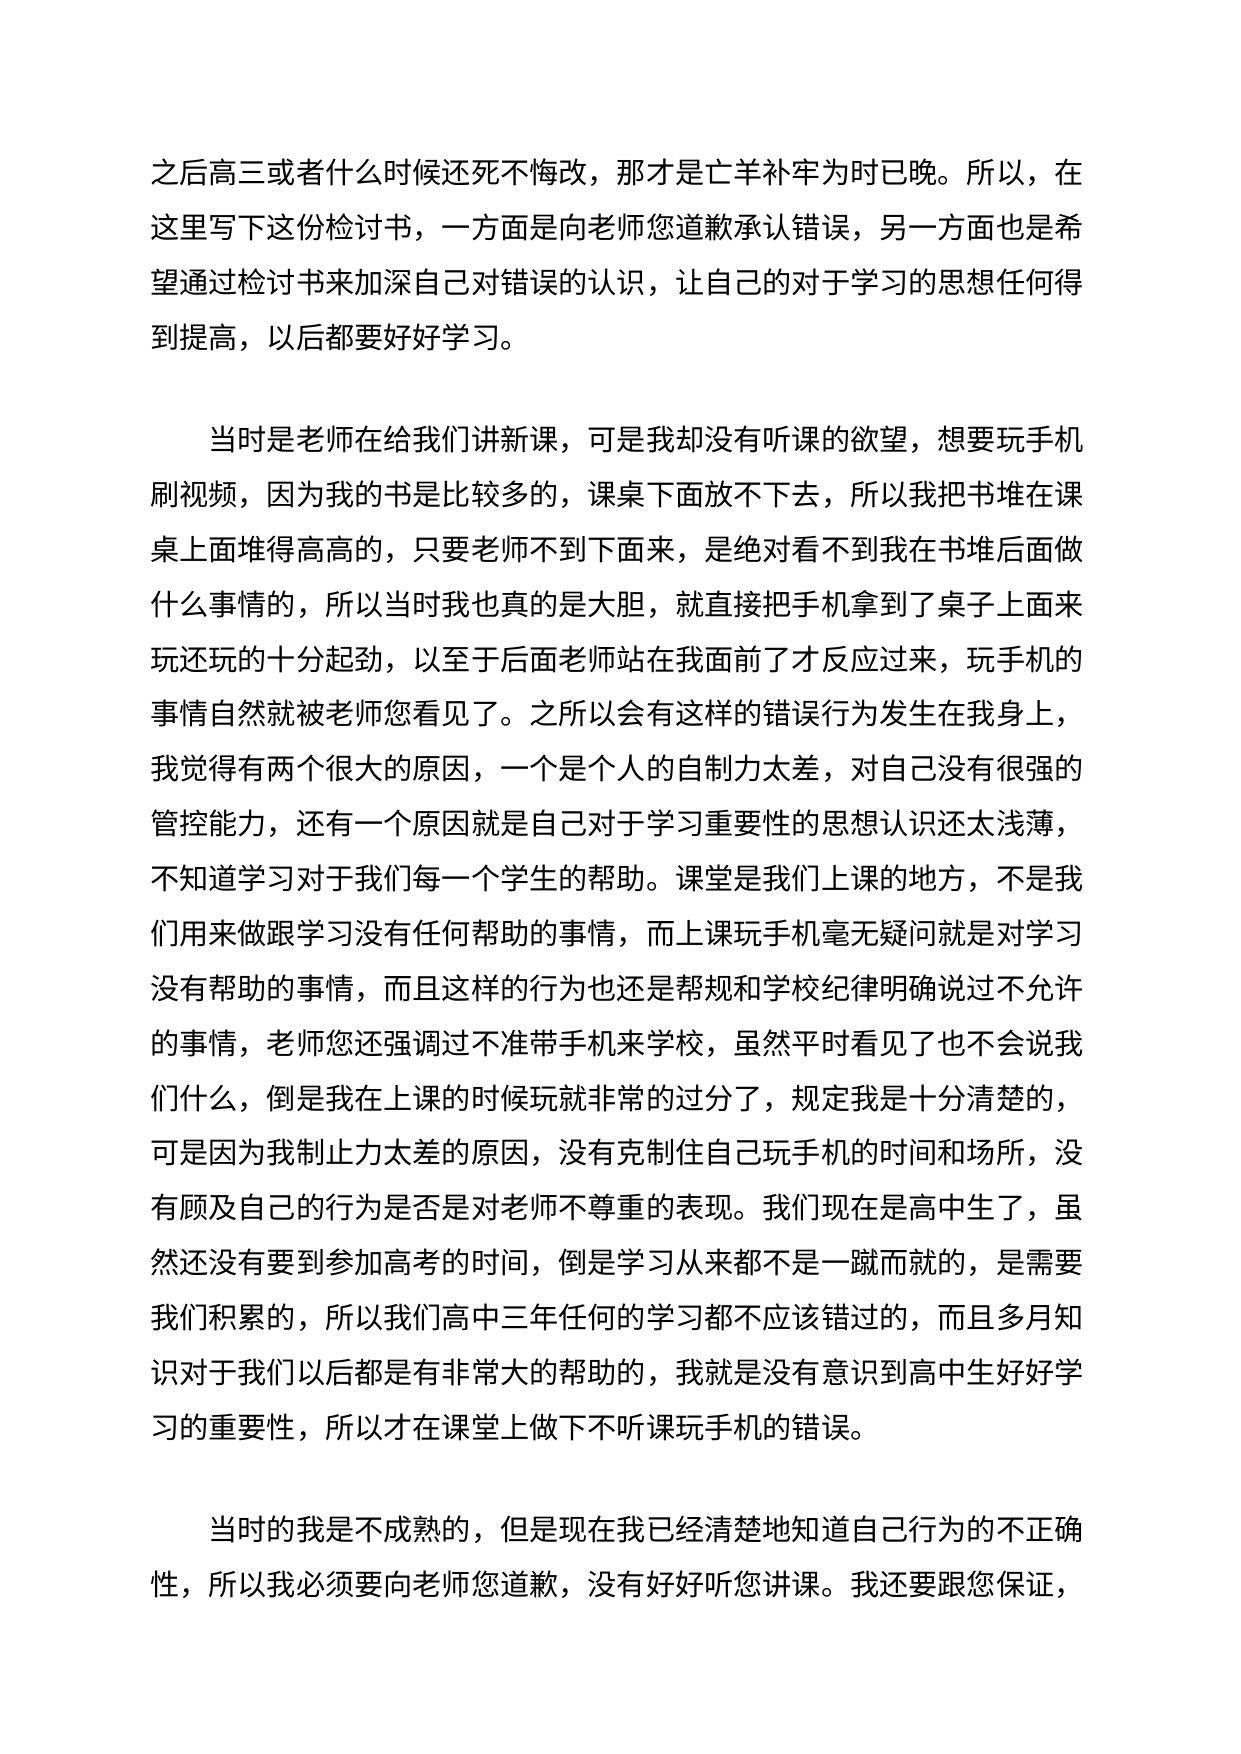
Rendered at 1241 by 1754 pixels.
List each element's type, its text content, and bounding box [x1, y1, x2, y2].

text 当时是老师在给我们讲新课，可是我却没有听课的欲望，想要玩手机刷视频，因为我的书是比较多的，课桌下面放不下去，所以我把书堆在课桌上面堆得高高的，只要老师不到下面来，是绝对看不到我在书堆后面做什么事情的，所以当时我也真的是大胆，就直接把手机拿到了桌子上面来玩还玩的十分起劲，以至于后面老师站在我面前了才反应过来，玩手机的事情自然就被老师您看见了。之所以会有这样的错误行为发生在我身上，我觉得有两个很大的原因，一个是个人的自制力太差，对自己没有很强的管控能力，还有一个原因就是自己对于学习重要性的思想认识还太浅薄，不知道学习对于我们每一个学生的帮助。课堂是我们上课的地方，不是我们用来做跟学习没有任何帮助的事情，而上课玩手机毫无疑问就是对学习没有帮助的事情，而且这样的行为也还是帮规和学校纪律明确说过不允许的事情，老师您还强调过不准带手机来学校，虽然平时看见了也不会说我们什么，倒是我在上课的时候玩就非常的过分了，规定我是十分清楚的，可是因为我制止力太差的原因，没有克制住自己玩手机的时间和场所，没有顾及自己的行为是否是对老师不尊重的表现。我们现在是高中生了，虽然还没有要到参加高考的时间，倒是学习从来都不是一蹴而就的，是需要我们积累的，所以我们高中三年任何的学习都不应该错过的，而且多月知识对于我们以后都是有非常大的帮助的，我就是没有意识到高中生好好学习的重要性，所以才在课堂上做下不听课玩手机的错误。 [150, 416, 1090, 1447]
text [150, 1506, 1090, 1603]
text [150, 150, 1090, 357]
